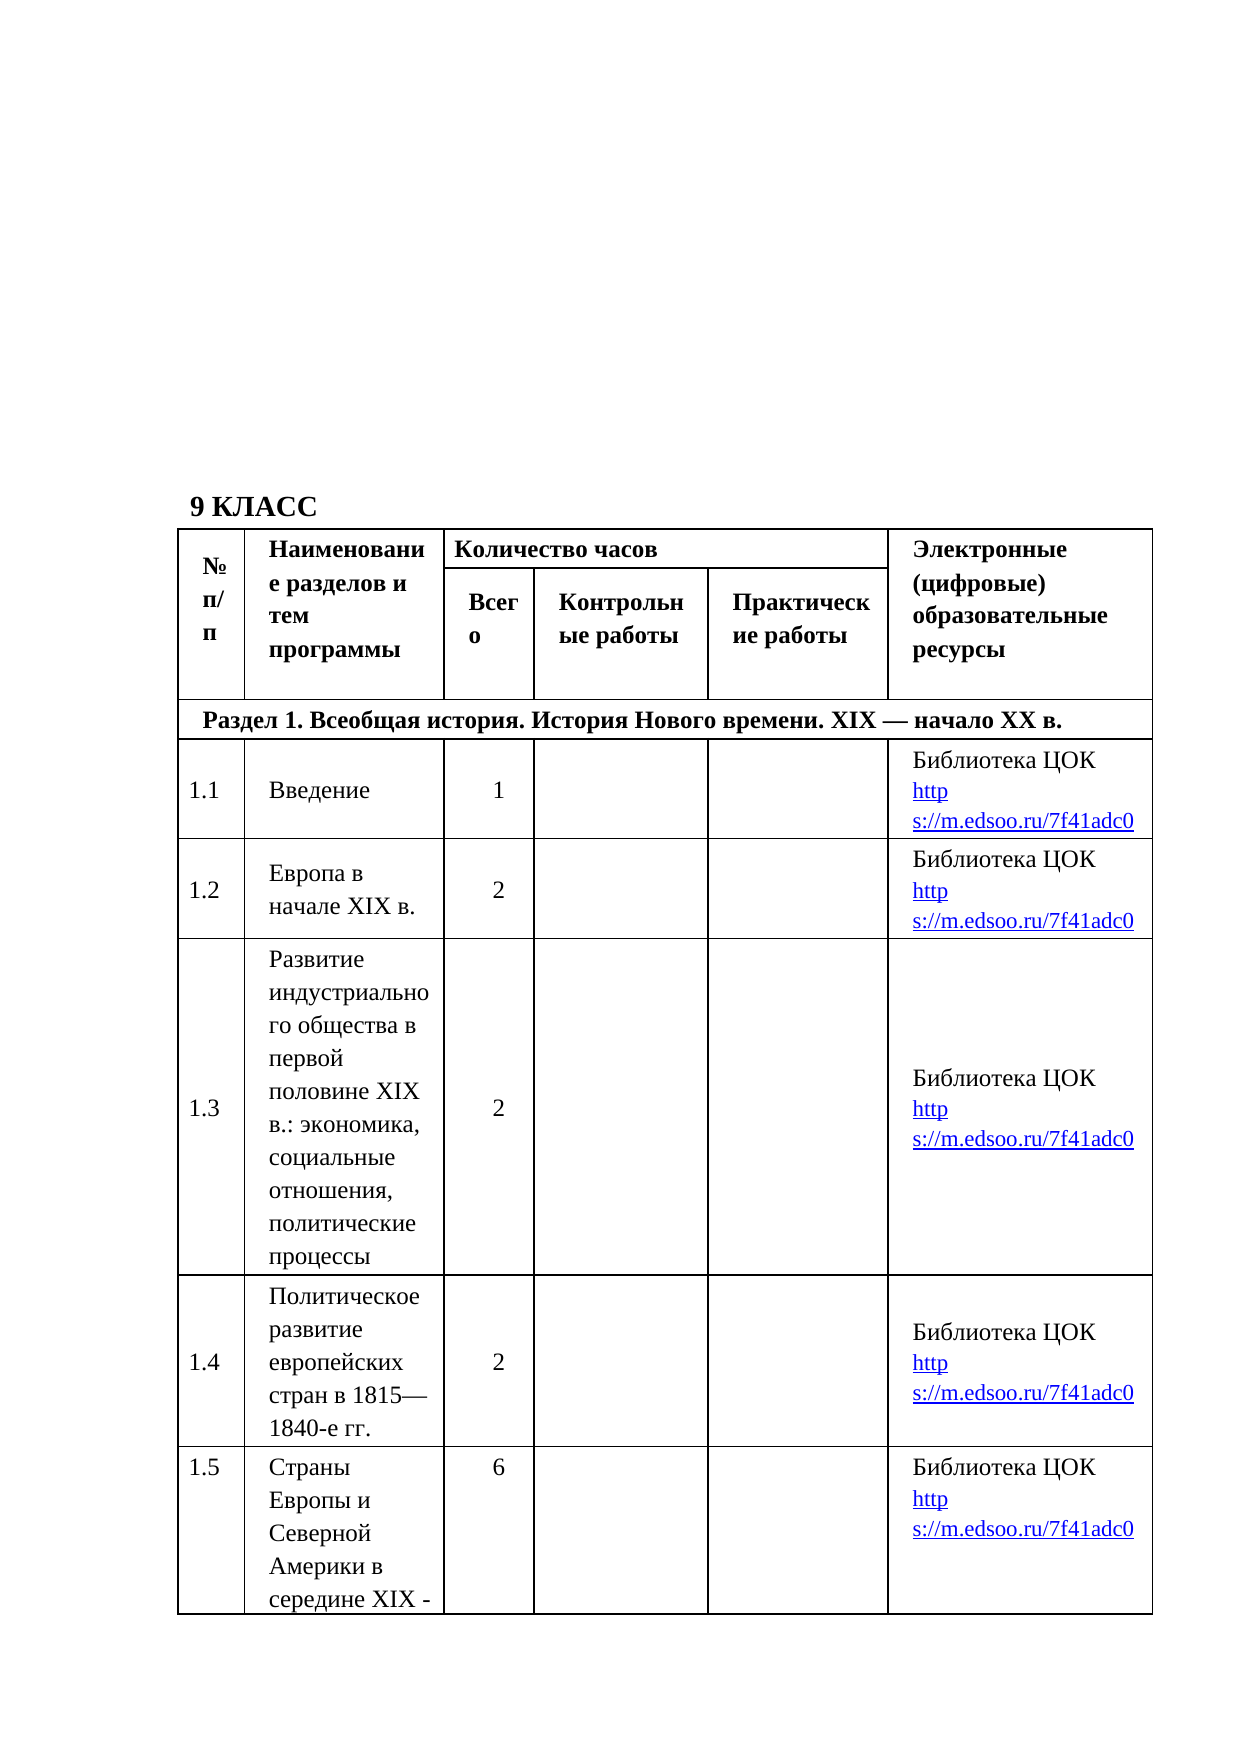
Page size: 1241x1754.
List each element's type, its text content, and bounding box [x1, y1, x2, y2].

table_cell Политическое развитие европейских стран в 1815—1840-е гг. [245, 1276, 443, 1446]
text 9 КЛАСС [190, 489, 1152, 523]
table_cell 1 [445, 740, 533, 838]
table_cell [709, 740, 887, 838]
table_cell [709, 1276, 887, 1446]
table_cell Библиотека ЦОК https://m.edsoo.ru/7f41adc0 [889, 939, 1152, 1274]
table_cell 1.2 [179, 839, 244, 937]
table_cell Раздел 1. Всеобщая история. История Нового времени. XIХ — начало ХХ в. [179, 700, 1152, 738]
table_cell 2 [445, 1276, 533, 1446]
table_cell [709, 839, 887, 937]
table_cell [709, 939, 887, 1274]
table_cell Контрольные работы [535, 569, 707, 698]
table_cell 2 [445, 939, 533, 1274]
table_cell 1.1 [179, 740, 244, 838]
table_cell [535, 839, 707, 937]
table_cell Европа в начале XIX в. [245, 839, 443, 937]
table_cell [245, 1447, 443, 1613]
table_cell Практические работы [709, 569, 887, 698]
table_cell [535, 1276, 707, 1446]
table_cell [889, 1447, 1152, 1613]
table_header Количество часов [445, 530, 887, 567]
table_cell Библиотека ЦОК https://m.edsoo.ru/7f41adc0 [889, 740, 1152, 838]
table_cell [535, 740, 707, 838]
table_header Электронные (цифровые) образовательные ресурсы [889, 530, 1152, 698]
table_header Наименование разделов и тем программы [245, 530, 443, 698]
table_cell Введение [245, 740, 443, 838]
table_cell 6 [445, 1447, 533, 1613]
table_cell Библиотека ЦОК https://m.edsoo.ru/7f41adc0 [889, 839, 1152, 937]
table_cell 2 [445, 839, 533, 937]
table_cell Всего [445, 569, 533, 698]
table_cell [535, 939, 707, 1274]
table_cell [889, 1276, 1152, 1446]
table_cell [535, 1447, 707, 1613]
table_header № п/п [179, 530, 244, 698]
table_cell 1.3 [179, 939, 244, 1274]
table_cell 1.4 [179, 1276, 244, 1446]
table_cell [709, 1447, 887, 1613]
table_cell 1.5 [179, 1447, 244, 1613]
table_cell Развитие индустриального общества в первой половине XIX в.: экономика, социальные отношения, политические процессы [245, 939, 443, 1274]
